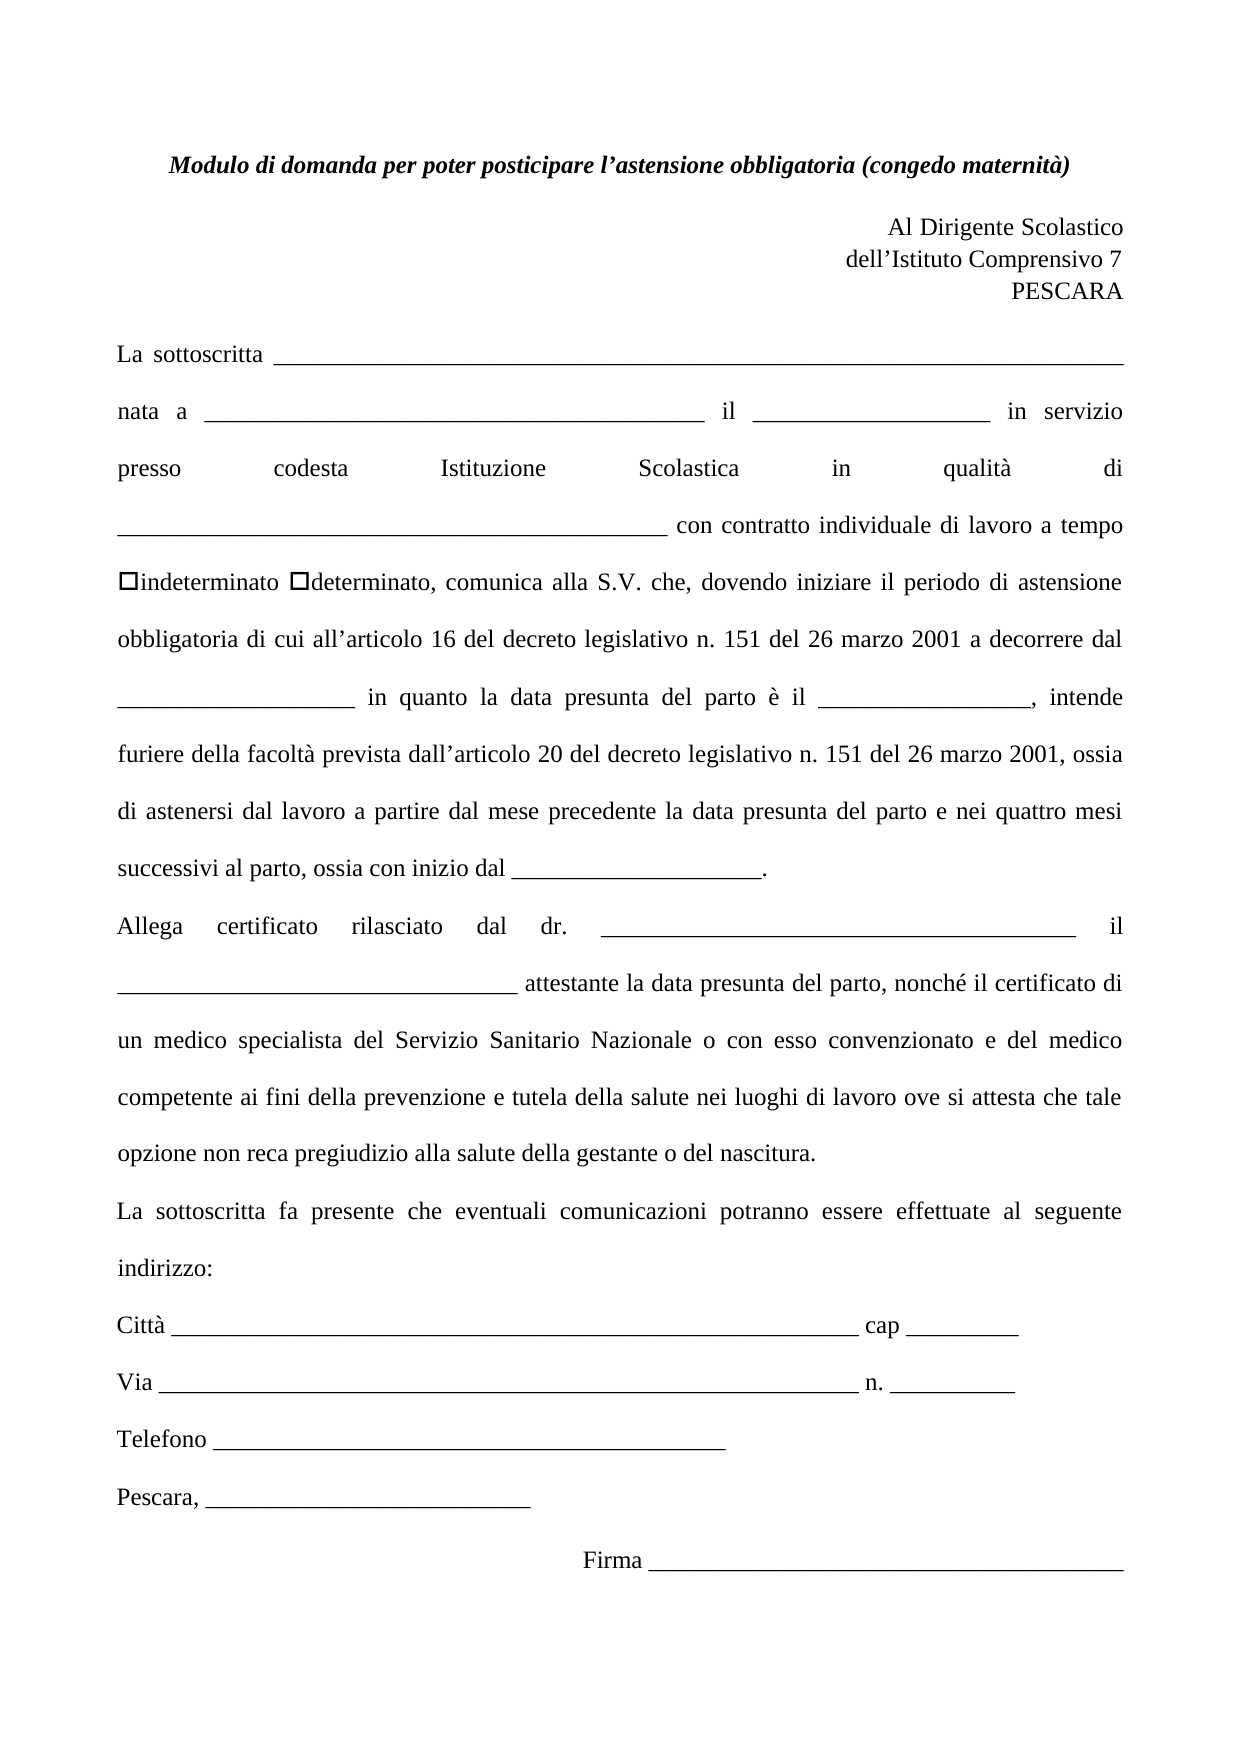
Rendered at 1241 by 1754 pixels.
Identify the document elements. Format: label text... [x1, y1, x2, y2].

text Via ________________________________________________________ n. __________ [116, 1367, 1124, 1396]
text Città _______________________________________________________ cap _________ [116, 1310, 1124, 1339]
text Al Dirigente Scolastico dell’Istituto Comprensivo 7 [846, 212, 1124, 273]
text La sottoscritta ____________________________________________________________________ nata a ________________________________________ il ___________________ in servizio presso codesta Istituzione Scolastica in qualità di ____________________________________________ con contratto individuale di lavoro a tempo indeterminato determinato, comunica alla S.V. che, dovendo iniziare il periodo di astensione obbligatoria di cui all’articolo 16 del decreto legislativo n. 151 del 26 marzo 2001 a decorrere dal ___________________ in quanto la data presunta del parto è il _________________, intende furiere della facoltà prevista dall’articolo 20 del decreto legislativo n. 151 del 26 marzo 2001, ossia di astenersi dal lavoro a partire dal mese precedente la data presunta del parto e nei quattro mesi successivi al parto, ossia con inizio dal ____________________. [116, 339, 1124, 882]
text PESCARA [118, 276, 1123, 305]
text Modulo di domanda per poter posticipare l’astensione obbligatoria (congedo maternità) [118, 150, 1122, 179]
text Pescara, __________________________ [116, 1482, 1124, 1510]
text Allega certificato rilasciato dal dr. ______________________________________ il ________________________________ attestante la data presunta del parto, nonché il certificato di un medico specialista del Servizio Sanitario Nazionale o con esso convenzionato e del medico competente ai fini della prevenzione e tutela della salute nei luoghi di lavoro ove si attesta che tale opzione non reca pregiudizio alla salute della gestante o del nascitura. [116, 911, 1124, 1167]
text Firma ______________________________________ [118, 1545, 1123, 1574]
text La sottoscritta fa presente che eventuali comunicazioni potranno essere effettuate al seguente indirizzo: [116, 1196, 1124, 1281]
text Telefono _________________________________________ [116, 1424, 1124, 1453]
